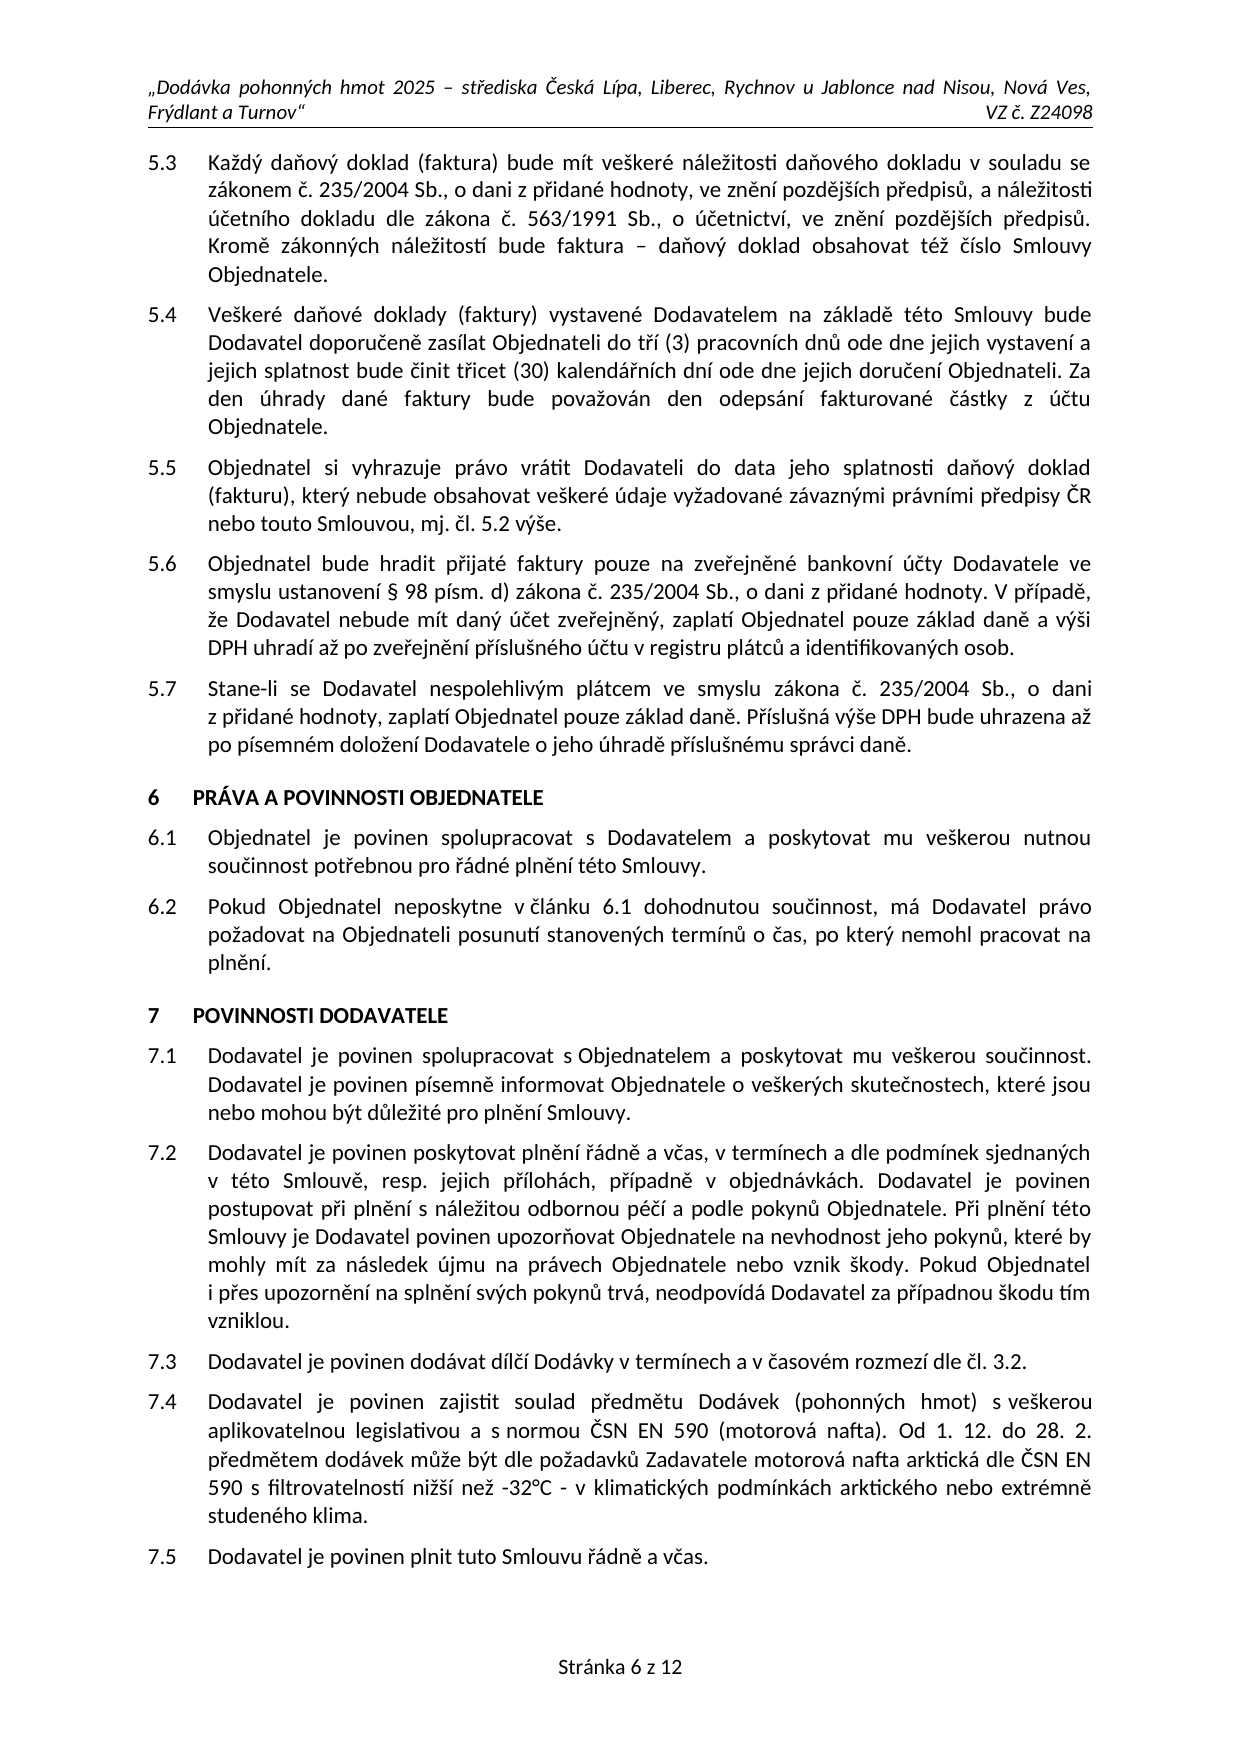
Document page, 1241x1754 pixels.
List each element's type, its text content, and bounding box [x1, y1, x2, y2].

subtitle Dodavatel je povinen zajistit soulad předmětu Dodávek (pohonných hmot) s veškerou aplikovatelnou legislativou a s normou ČSN EN 590 (motorová nafta). Od 1. 12. do 28. 2. předmětem dodávek může být dle požadavků Zadavatele motorová nafta arktická dle ČSN EN 590 s filtrovatelností nižší než -32°C - v klimatických podmínkách arktického nebo extrémně studeného klima. [148, 1387, 1093, 1529]
subtitle Veškeré daňové doklady (faktury) vystavené Dodavatelem na základě této Smlouvy bude Dodavatel doporučeně zasílat Objednateli do tří (3) pracovních dnů ode dne jejich vystavení a jejich splatnost bude činit třicet (30) kalendářních dní ode dne jejich doručení Objednateli. Za den úhrady dané faktury bude považován den odepsání fakturované částky z účtu Objednatele. [148, 300, 1093, 440]
subtitle Dodavatel je povinen dodávat dílčí Dodávky v termínech a v časovém rozmezí dle čl. 3.2. [148, 1347, 1093, 1375]
subtitle Objednatel je povinen spolupracovat s Dodavatelem a poskytovat mu veškerou nutnou součinnost potřebnou pro řádné plnění této Smlouvy. [148, 823, 1093, 879]
subtitle Práva a povinnosti ObjednatelE [148, 783, 1093, 811]
subtitle Objednatel si vyhrazuje právo vrátit Dodavateli do data jeho splatnosti daňový doklad (fakturu), který nebude obsahovat veškeré údaje vyžadované závaznými právními předpisy ČR nebo touto Smlouvou, mj. čl. 5.2 výše. [148, 453, 1093, 537]
subtitle Pokud Objednatel neposkytne v článku 6.1 dohodnutou součinnost, má Dodavatel právo požadovat na Objednateli posunutí stanovených termínů o čas, po který nemohl pracovat na plnění. [148, 892, 1093, 976]
subtitle Objednatel bude hradit přijaté faktury pouze na zveřejněné bankovní účty Dodavatele ve smyslu ustanovení § 98 písm. d) zákona č. 235/2004 Sb., o dani z přidané hodnoty. V případě, že Dodavatel nebude mít daný účet zveřejněný, zaplatí Objednatel pouze základ daně a výši DPH uhradí až po zveřejnění příslušného účtu v registru plátců a identifikovaných osob. [148, 549, 1093, 661]
subtitle Dodavatel je povinen plnit tuto Smlouvu řádně a včas. [148, 1542, 1093, 1570]
subtitle Dodavatel je povinen poskytovat plnění řádně a včas, v termínech a dle podmínek sjednaných v této Smlouvě, resp. jejich přílohách, případně v objednávkách. Dodavatel je povinen postupovat při plnění s náležitou odbornou péčí a podle pokynů Objednatele. Při plnění této Smlouvy je Dodavatel povinen upozorňovat Objednatele na nevhodnost jeho pokynů, které by mohly mít za následek újmu na právech Objednatele nebo vznik škody. Pokud Objednatel i přes upozornění na splnění svých pokynů trvá, neodpovídá Dodavatel za případnou škodu tím vzniklou. [148, 1138, 1093, 1334]
subtitle Povinnosti Dodavatele [148, 1001, 1093, 1029]
subtitle Stane-li se Dodavatel nespolehlivým plátcem ve smyslu zákona č. 235/2004 Sb., o dani z přidané hodnoty, zaplatí Objednatel pouze základ daně. Příslušná výše DPH bude uhrazena až po písemném doložení Dodavatele o jeho úhradě příslušnému správci daně. [148, 674, 1093, 758]
subtitle Dodavatel je povinen spolupracovat s Objednatelem a poskytovat mu veškerou součinnost. Dodavatel je povinen písemně informovat Objednatele o veškerých skutečnostech, které jsou nebo mohou být důležité pro plnění Smlouvy. [148, 1042, 1093, 1126]
subtitle Každý daňový doklad (faktura) bude mít veškeré náležitosti daňového dokladu v souladu se zákonem č. 235/2004 Sb., o dani z přidané hodnoty, ve znění pozdějších předpisů, a náležitosti účetního dokladu dle zákona č. 563/1991 Sb., o účetnictví, ve znění pozdějších předpisů. Kromě zákonných náležitostí bude faktura – daňový doklad obsahovat též číslo Smlouvy Objednatele. [148, 148, 1093, 288]
